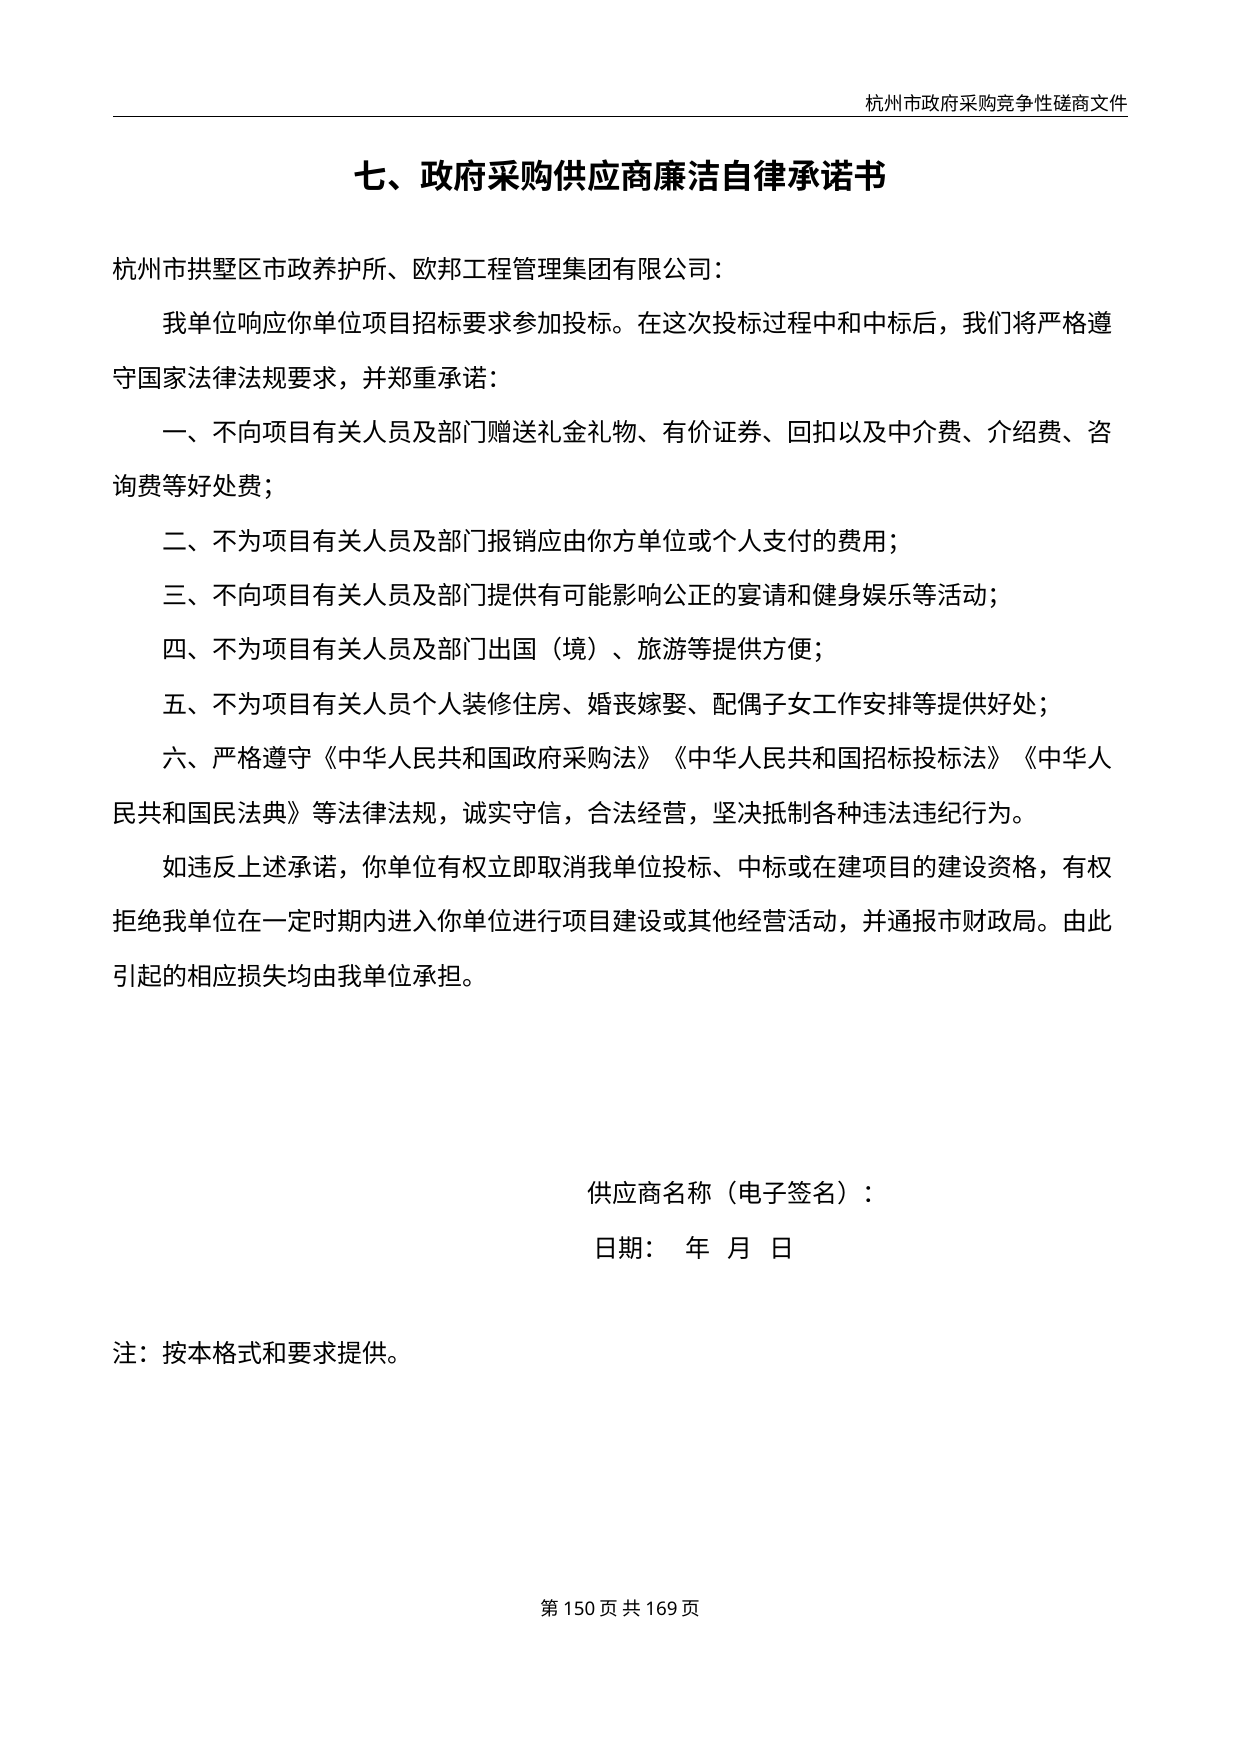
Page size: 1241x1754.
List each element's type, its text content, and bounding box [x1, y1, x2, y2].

text 四、不为项目有关人员及部门出国（境）、旅游等提供方便； [113, 630, 1128, 666]
text 二、不为项目有关人员及部门报销应由你方单位或个人支付的费用； [113, 521, 1128, 557]
text 杭州市拱墅区市政养护所、欧邦工程管理集团有限公司： [112, 249, 1128, 286]
text 日期： 年 月 日 [594, 1228, 1128, 1264]
text 注：按本格式和要求提供。 [112, 1333, 1084, 1370]
text 一、不向项目有关人员及部门赠送礼金礼物、有价证券、回扣以及中介费、介绍费、咨询费等好处费； [113, 412, 1128, 503]
text 七、政府采购供应商廉洁自律承诺书 [112, 150, 1128, 198]
text 供应商名称（电子签名）： [113, 1174, 1011, 1210]
text 我单位响应你单位项目招标要求参加投标。在这次投标过程中和中标后，我们将严格遵守国家法律法规要求，并郑重承诺： [113, 304, 1128, 394]
text 如违反上述承诺，你单位有权立即取消我单位投标、中标或在建项目的建设资格，有权拒绝我单位在一定时期内进入你单位进行项目建设或其他经营活动，并通报市财政局。由此引起的相应损失均由我单位承担。 [113, 847, 1128, 992]
text 五、不为项目有关人员个人装修住房、婚丧嫁娶、配偶子女工作安排等提供好处； [113, 684, 1128, 721]
text 三、不向项目有关人员及部门提供有可能影响公正的宴请和健身娱乐等活动； [113, 576, 1128, 612]
text 六、严格遵守《中华人民共和国政府采购法》《中华人民共和国招标投标法》《中华人民共和国民法典》等法律法规，诚实守信，合法经营，坚决抵制各种违法违纪行为。 [113, 739, 1128, 829]
